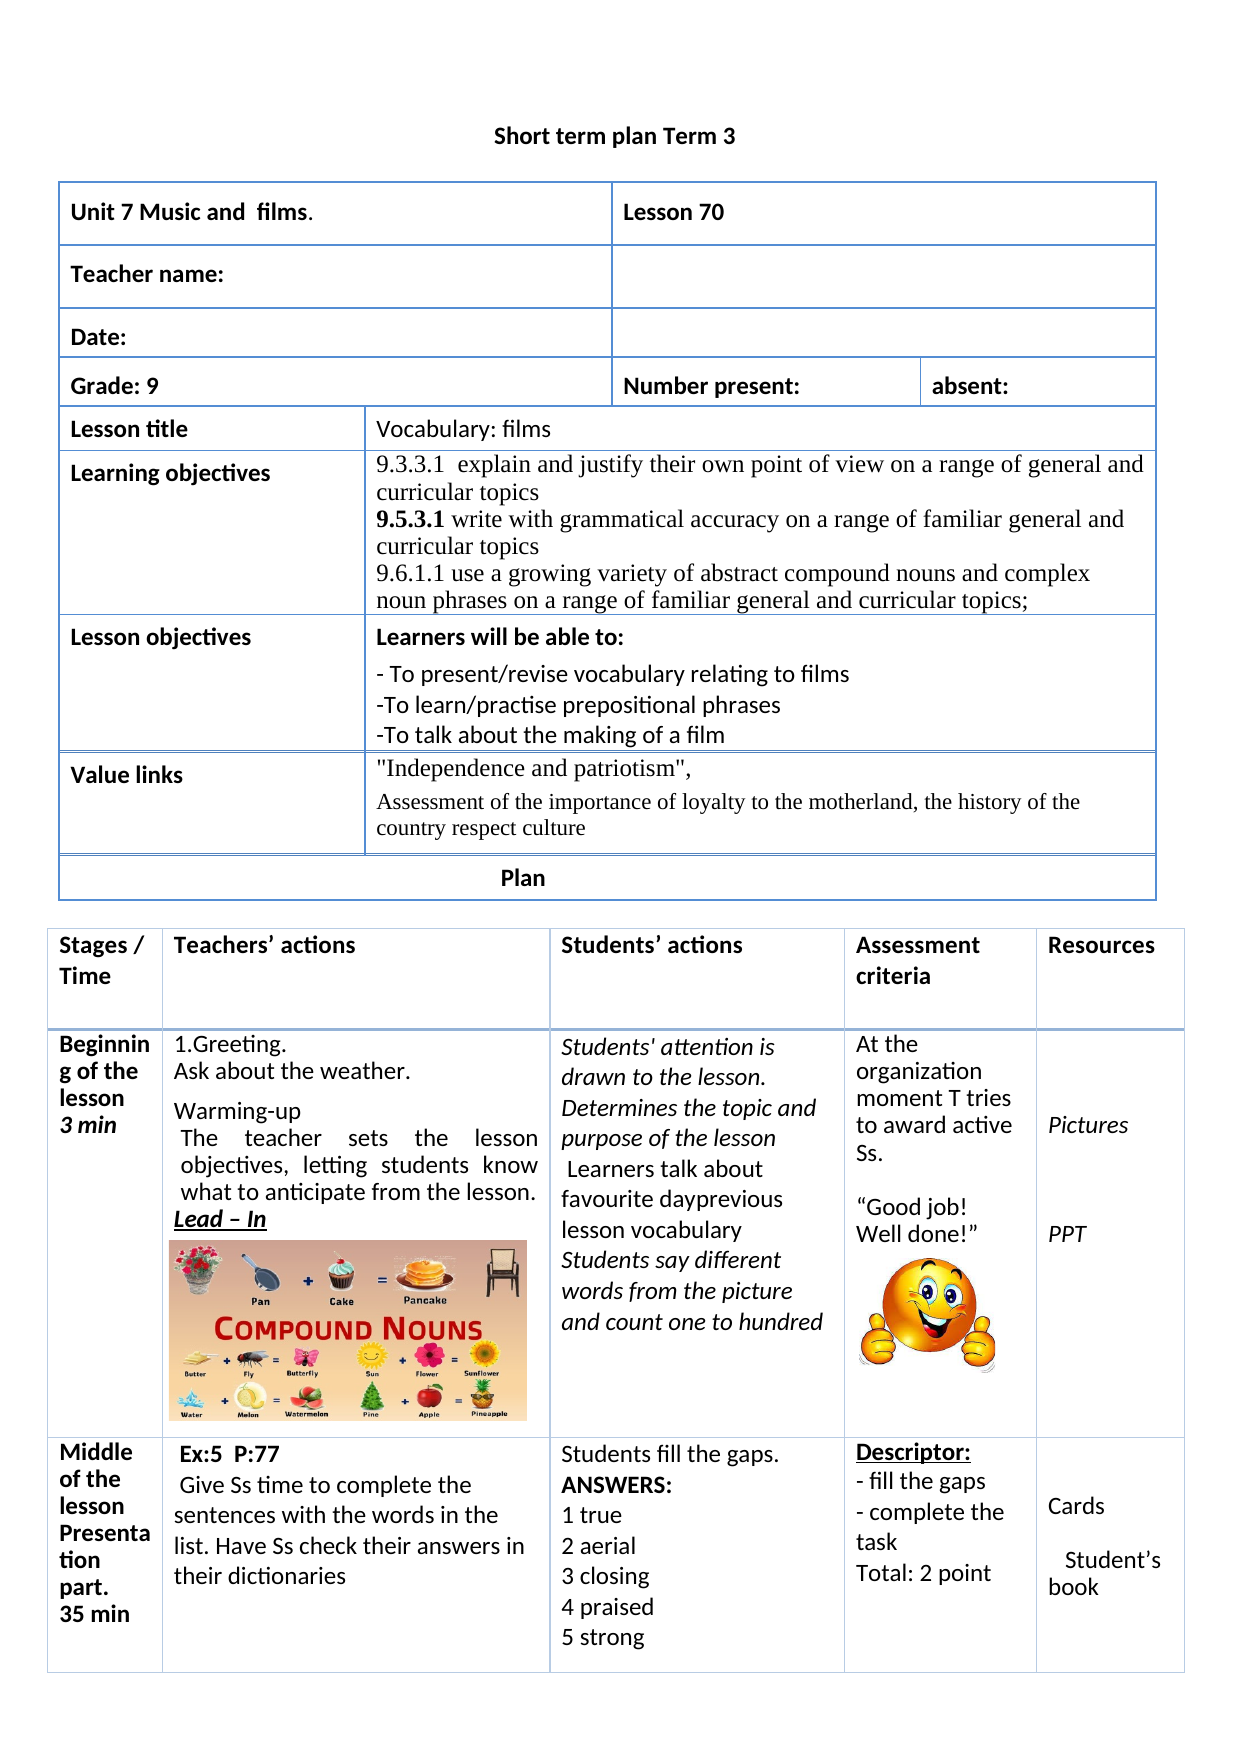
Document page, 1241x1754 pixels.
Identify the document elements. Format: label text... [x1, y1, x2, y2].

table_cell At the organization moment T tries to award active Ss. “Good job! Well done!” [845, 1031, 1036, 1437]
table_cell Students' attention is drawn to the lesson. Determines the topic and purpose of the lesson Learners talk about favourite dayprevious lesson vocabulary Students say different words from the picture and count one to hundred [551, 1031, 844, 1437]
table_cell Value links [60, 753, 364, 853]
table_header Students’ actions [551, 929, 844, 1028]
table_cell Vocabulary: films [366, 407, 1155, 450]
table_header Unit 7 Music and films. [60, 183, 611, 244]
table_cell Date: [60, 309, 611, 356]
table_cell Learning objectives [60, 451, 364, 614]
table_cell [613, 246, 1155, 307]
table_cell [163, 1438, 549, 1672]
table_header Lesson 70 [613, 183, 1155, 244]
table_cell 1.Greeting. Ask about the weather. Warming-up The teacher sets the lesson objectives, letting students know what to anticipate from the lesson. Lead – In [163, 1031, 549, 1437]
table_cell "Independence and patriotism", Assessment of the importance of loyalty to the motherland, the history of the country respect culture [366, 753, 1155, 853]
table_header Stages / Time [48, 929, 162, 1028]
table_cell Learners will be able to: - To present/revise vocabulary relating to films -To learn/practise prepositional phrases -To talk about the making of a film [366, 615, 1155, 750]
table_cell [845, 1438, 1036, 1672]
table_cell absent: [921, 358, 1155, 405]
table_cell Beginning of the lesson 3 min [48, 1031, 162, 1437]
table_cell [613, 309, 1155, 356]
table_header Teachers’ actions [163, 929, 549, 1028]
picture [859, 1258, 996, 1373]
table_header Assessment criteria [845, 929, 1036, 1028]
table_cell Plan [60, 856, 1155, 899]
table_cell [551, 1438, 844, 1672]
table_cell Teacher name: [60, 246, 611, 307]
table_cell Number present: [613, 358, 920, 405]
table_cell Pictures PPT [1037, 1031, 1184, 1437]
table_cell Grade: 9 [60, 358, 611, 405]
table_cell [48, 1438, 162, 1672]
table_cell Lesson objectives [60, 615, 364, 750]
picture [168, 1240, 527, 1421]
table_cell Lesson title [60, 407, 364, 450]
table_cell 9.3.3.1 explain and justify their own point of view on a range of general and curricular topics 9.5.3.1 write with grammatical accuracy on a range of familiar general and curricular topics 9.6.1.1 use a growing variety of abstract compound nouns and complex noun phrases on a range of familiar general and curricular topics; [366, 451, 1155, 614]
table_header Resources [1037, 929, 1184, 1028]
text Short term plan Term 3 [63, 120, 1167, 151]
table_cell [1037, 1438, 1184, 1672]
